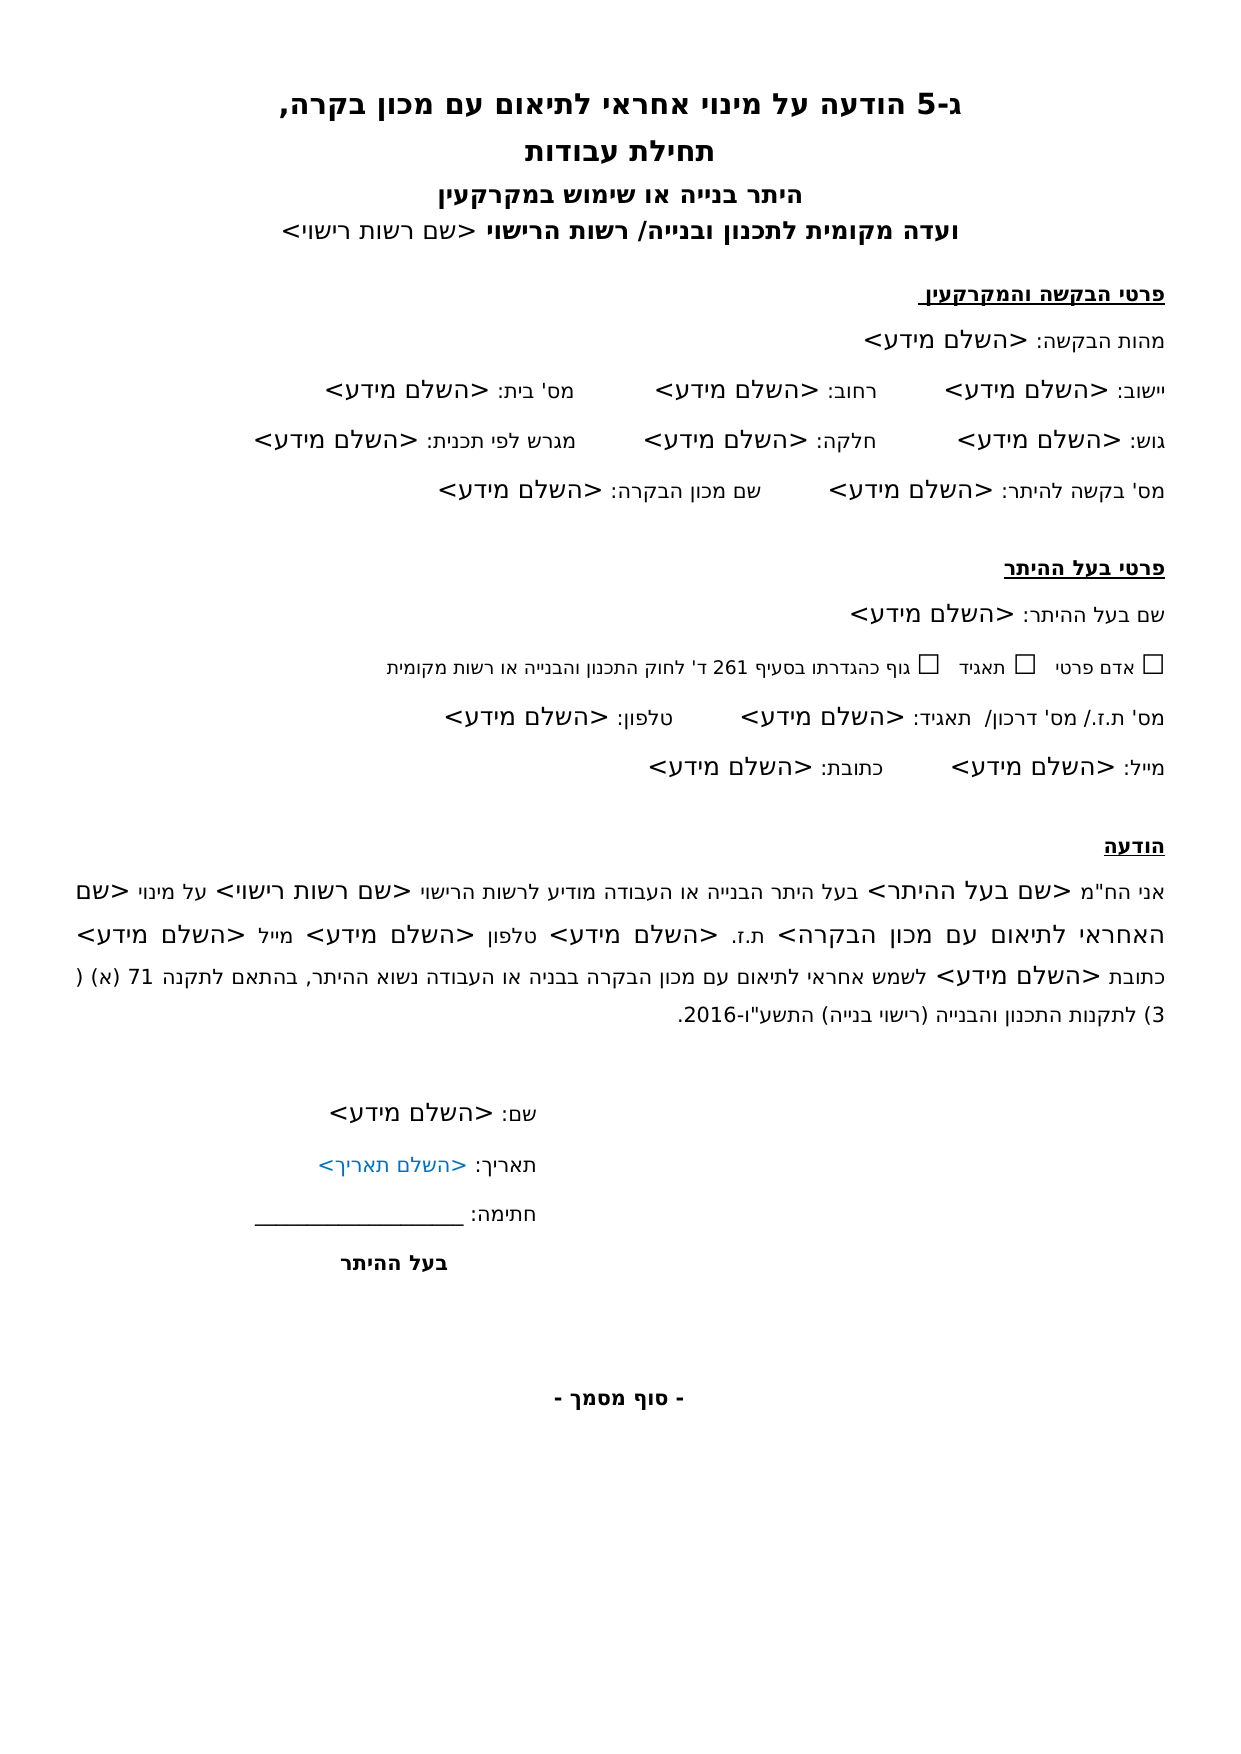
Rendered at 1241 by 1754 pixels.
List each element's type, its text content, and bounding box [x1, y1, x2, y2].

text היתר בנייה או שימוש במקרקעין [75, 180, 1165, 209]
text פרטי בעל ההיתר [75, 556, 1165, 581]
text שם בעל ההיתר: [75, 599, 1165, 628]
list - סוף מסמך - [75, 1386, 1163, 1410]
text ועדה מקומית לתכנון ובנייה/ רשות הרישוי [75, 216, 1165, 245]
text גוש: חלקה: מגרש לפי תכנית: [75, 425, 1165, 454]
text שם: [75, 1099, 1165, 1128]
text בעל ההיתר [150, 1251, 448, 1276]
text פרטי הבקשה והמקרקעין [75, 282, 1165, 307]
text יישוב: רחוב: מס' בית: [75, 375, 1165, 404]
text אני הח"מ בעל היתר הבנייה או העבודה מודיע לרשות הרישוי על מינוי ת.ז. טלפון מייל כתובת לשמש אחראי לתיאום עם מכון הבקרה בבניה או העבודה נשוא ההיתר, בהתאם לתקנה 71 (א) (3) לתקנות התכנון והבנייה (רישוי בנייה) התשע"ו-2016. [75, 876, 1165, 1027]
text חתימה: ____________________ [75, 1202, 1165, 1226]
text תחילת עבודות [75, 134, 1165, 168]
text מייל: כתובת: [75, 752, 1165, 782]
text מס' בקשה להיתר: שם מכון הבקרה: [75, 475, 1165, 504]
text אדם פרטי תאגיד גוף כהגדרתו בסעיף 261 ד' לחוק התכנון והבנייה או רשות מקומית [75, 649, 1165, 681]
text ג-5 הודעה על מינוי אחראי לתיאום עם מכון בקרה, [75, 87, 1165, 121]
text מהות הבקשה: [75, 325, 1165, 354]
text מס' ת.ז./ מס' דרכון/ תאגיד: טלפון: [75, 702, 1165, 732]
text הודעה [75, 834, 1165, 858]
text תאריך: [75, 1153, 1165, 1177]
